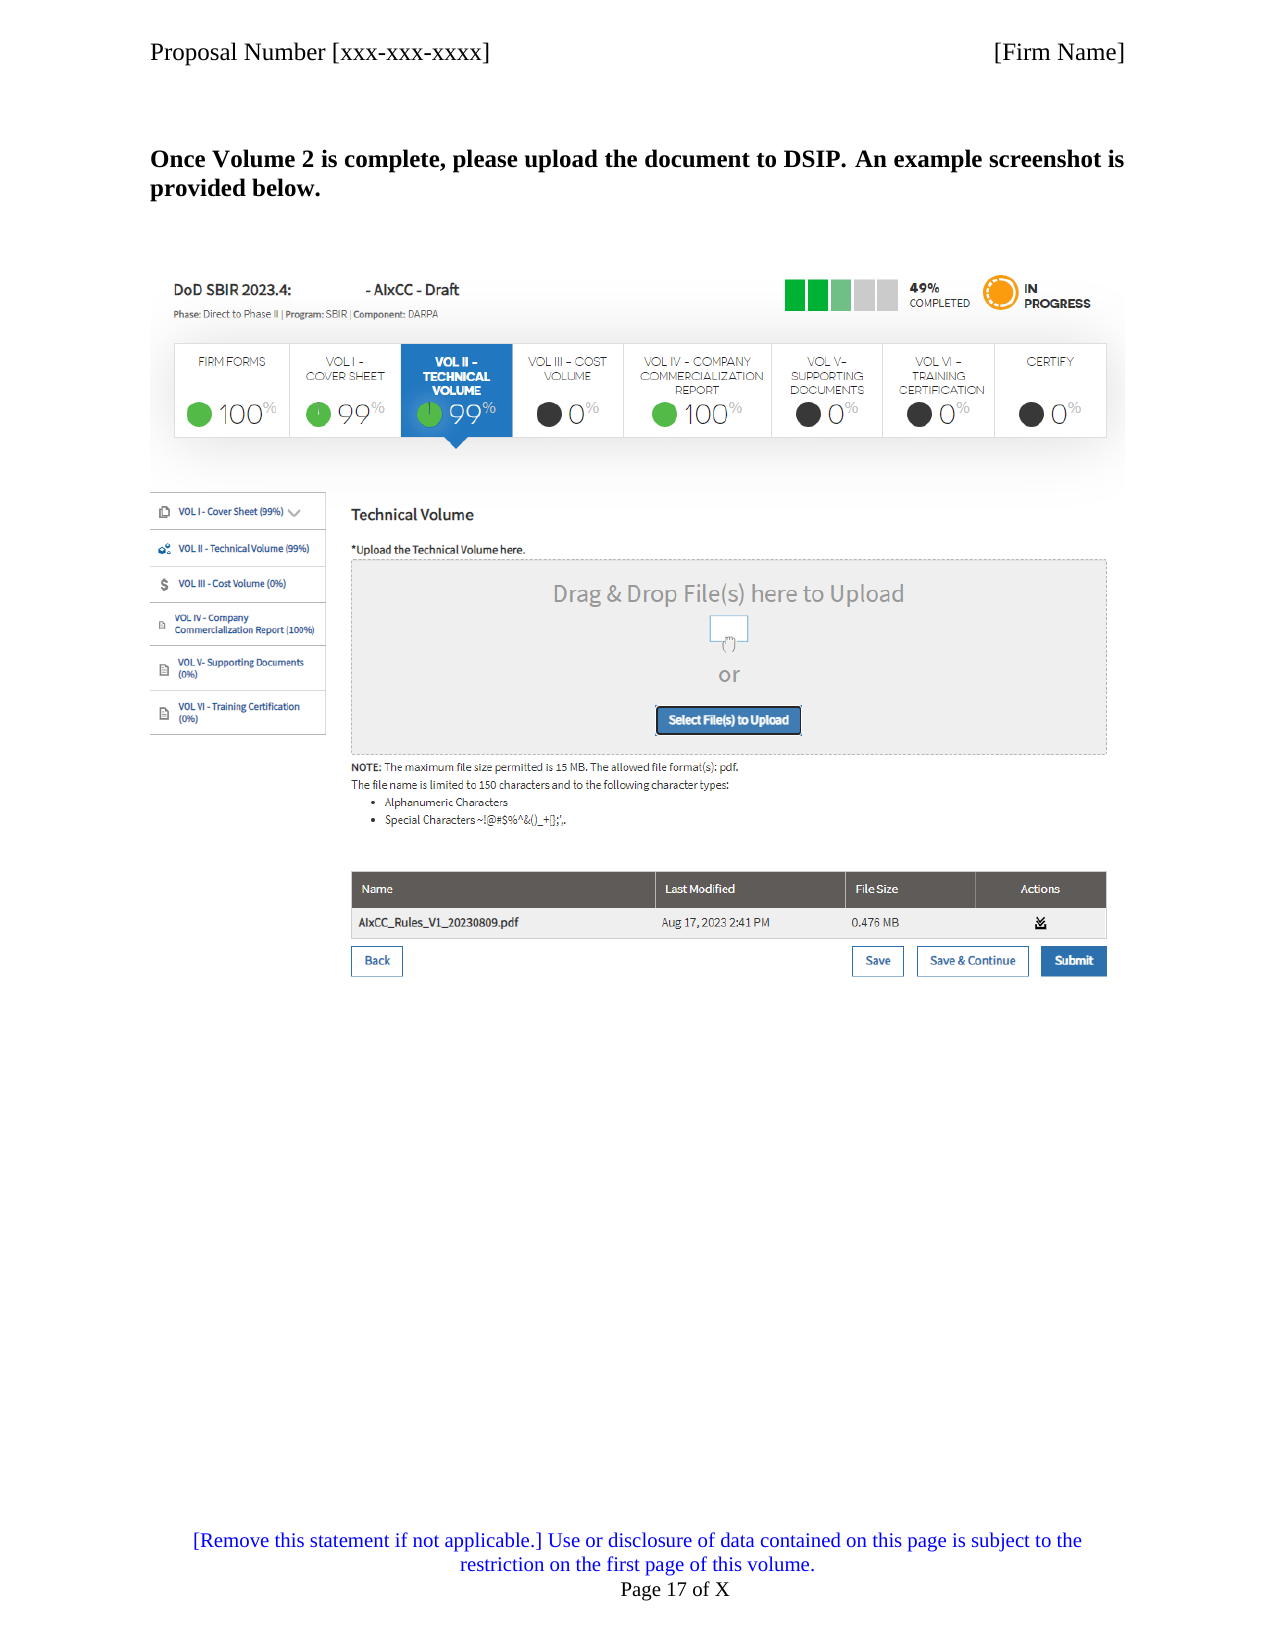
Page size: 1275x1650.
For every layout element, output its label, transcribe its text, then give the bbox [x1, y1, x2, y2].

text Once Volume 2 is complete, please upload the document to DSIP. An example screenshot is provided below. [150, 144, 1125, 202]
picture [150, 255, 1125, 989]
